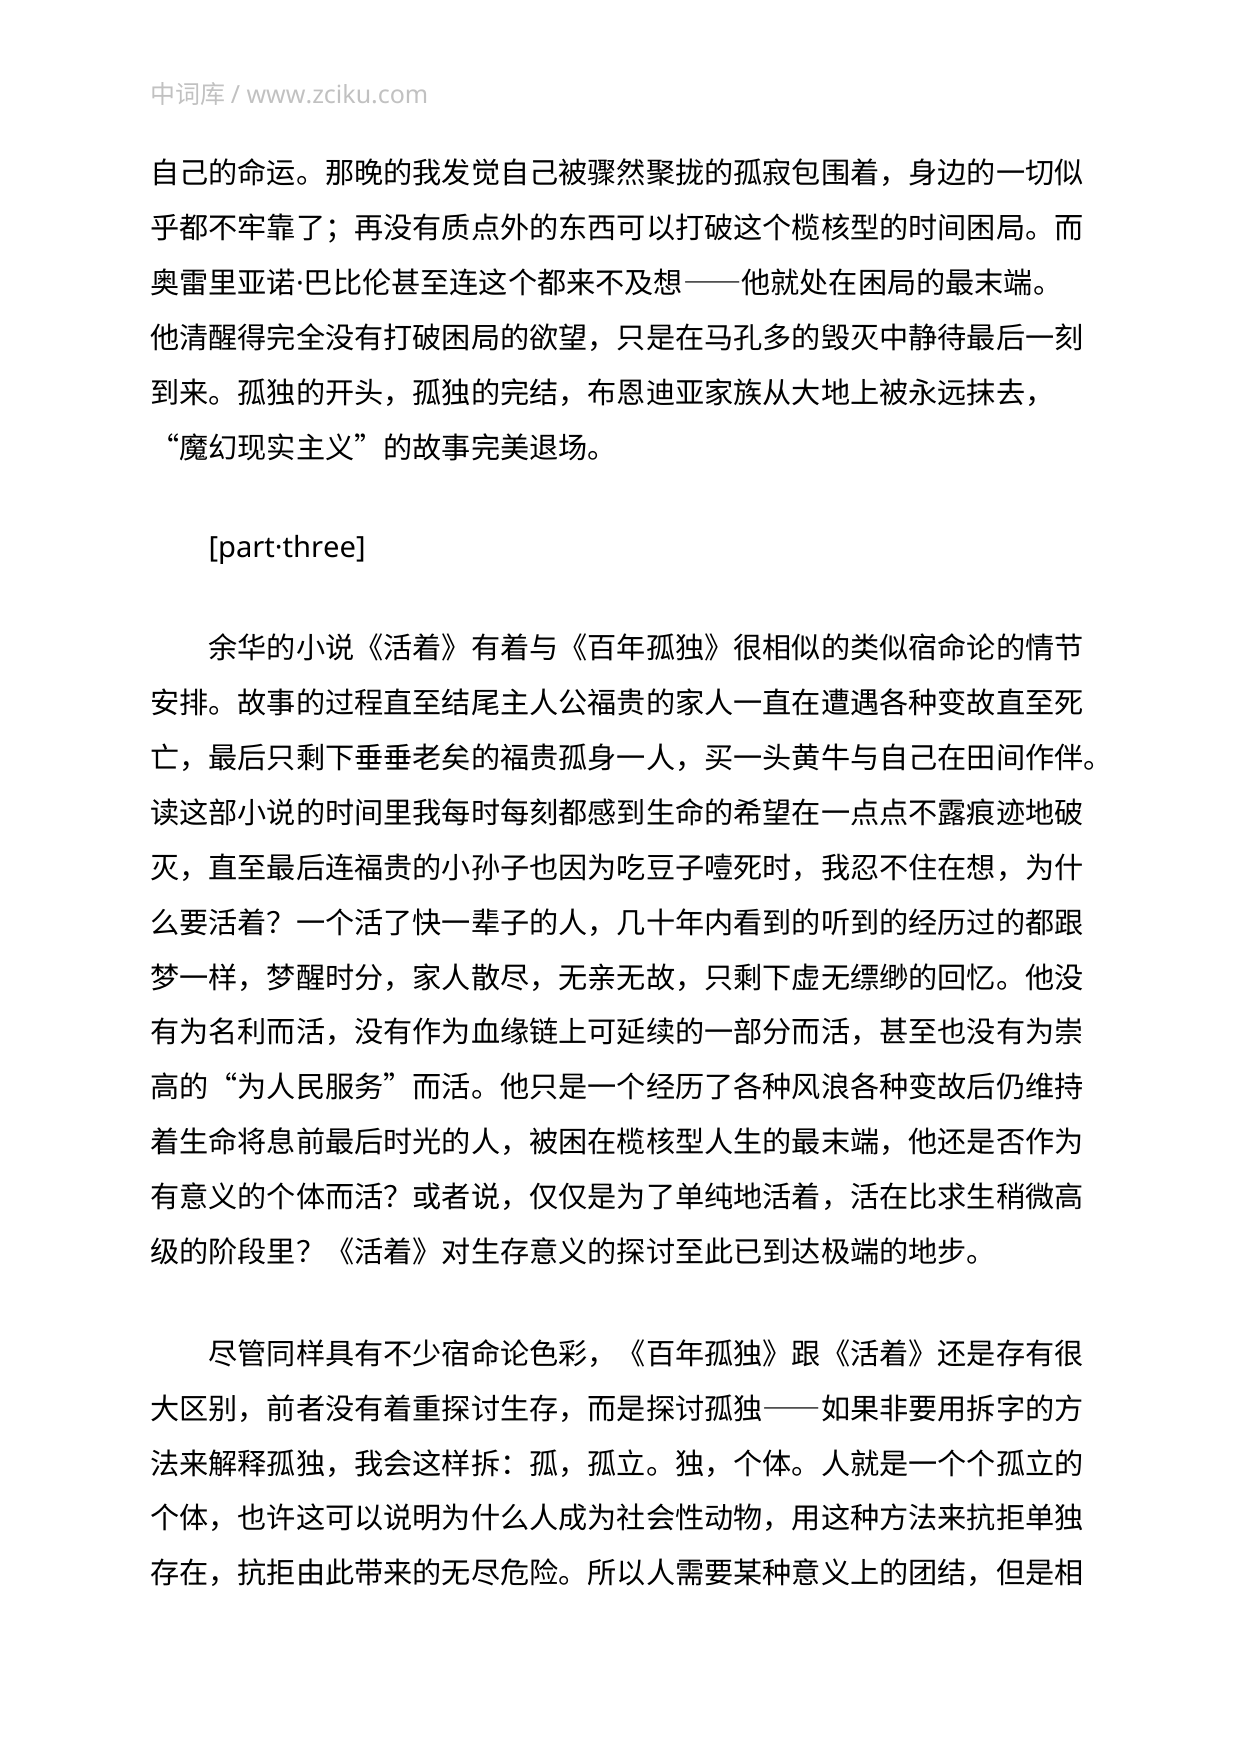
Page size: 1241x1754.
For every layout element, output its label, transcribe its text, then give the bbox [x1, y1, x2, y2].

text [150, 1330, 1090, 1592]
text [part·three] [150, 526, 1090, 566]
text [150, 150, 1090, 467]
text 余华的小说《活着》有着与《百年孤独》很相似的类似宿命论的情节安排。故事的过程直至结尾主人公福贵的家人一直在遭遇各种变故直至死亡，最后只剩下垂垂老矣的福贵孤身一人，买一头黄牛与自己在田间作伴。读这部小说的时间里我每时每刻都感到生命的希望在一点点不露痕迹地破灭，直至最后连福贵的小孙子也因为吃豆子噎死时，我忍不住在想，为什么要活着？一个活了快一辈子的人，几十年内看到的听到的经历过的都跟梦一样，梦醒时分，家人散尽，无亲无故，只剩下虚无缥缈的回忆。他没有为名利而活，没有作为血缘链上可延续的一部分而活，甚至也没有为崇高的“为人民服务”而活。他只是一个经历了各种风浪各种变故后仍维持着生命将息前最后时光的人，被困在榄核型人生的最末端，他还是否作为有意义的个体而活？或者说，仅仅是为了单纯地活着，活在比求生稍微高级的阶段里？《活着》对生存意义的探讨至此已到达极端的地步。 [150, 625, 1090, 1271]
